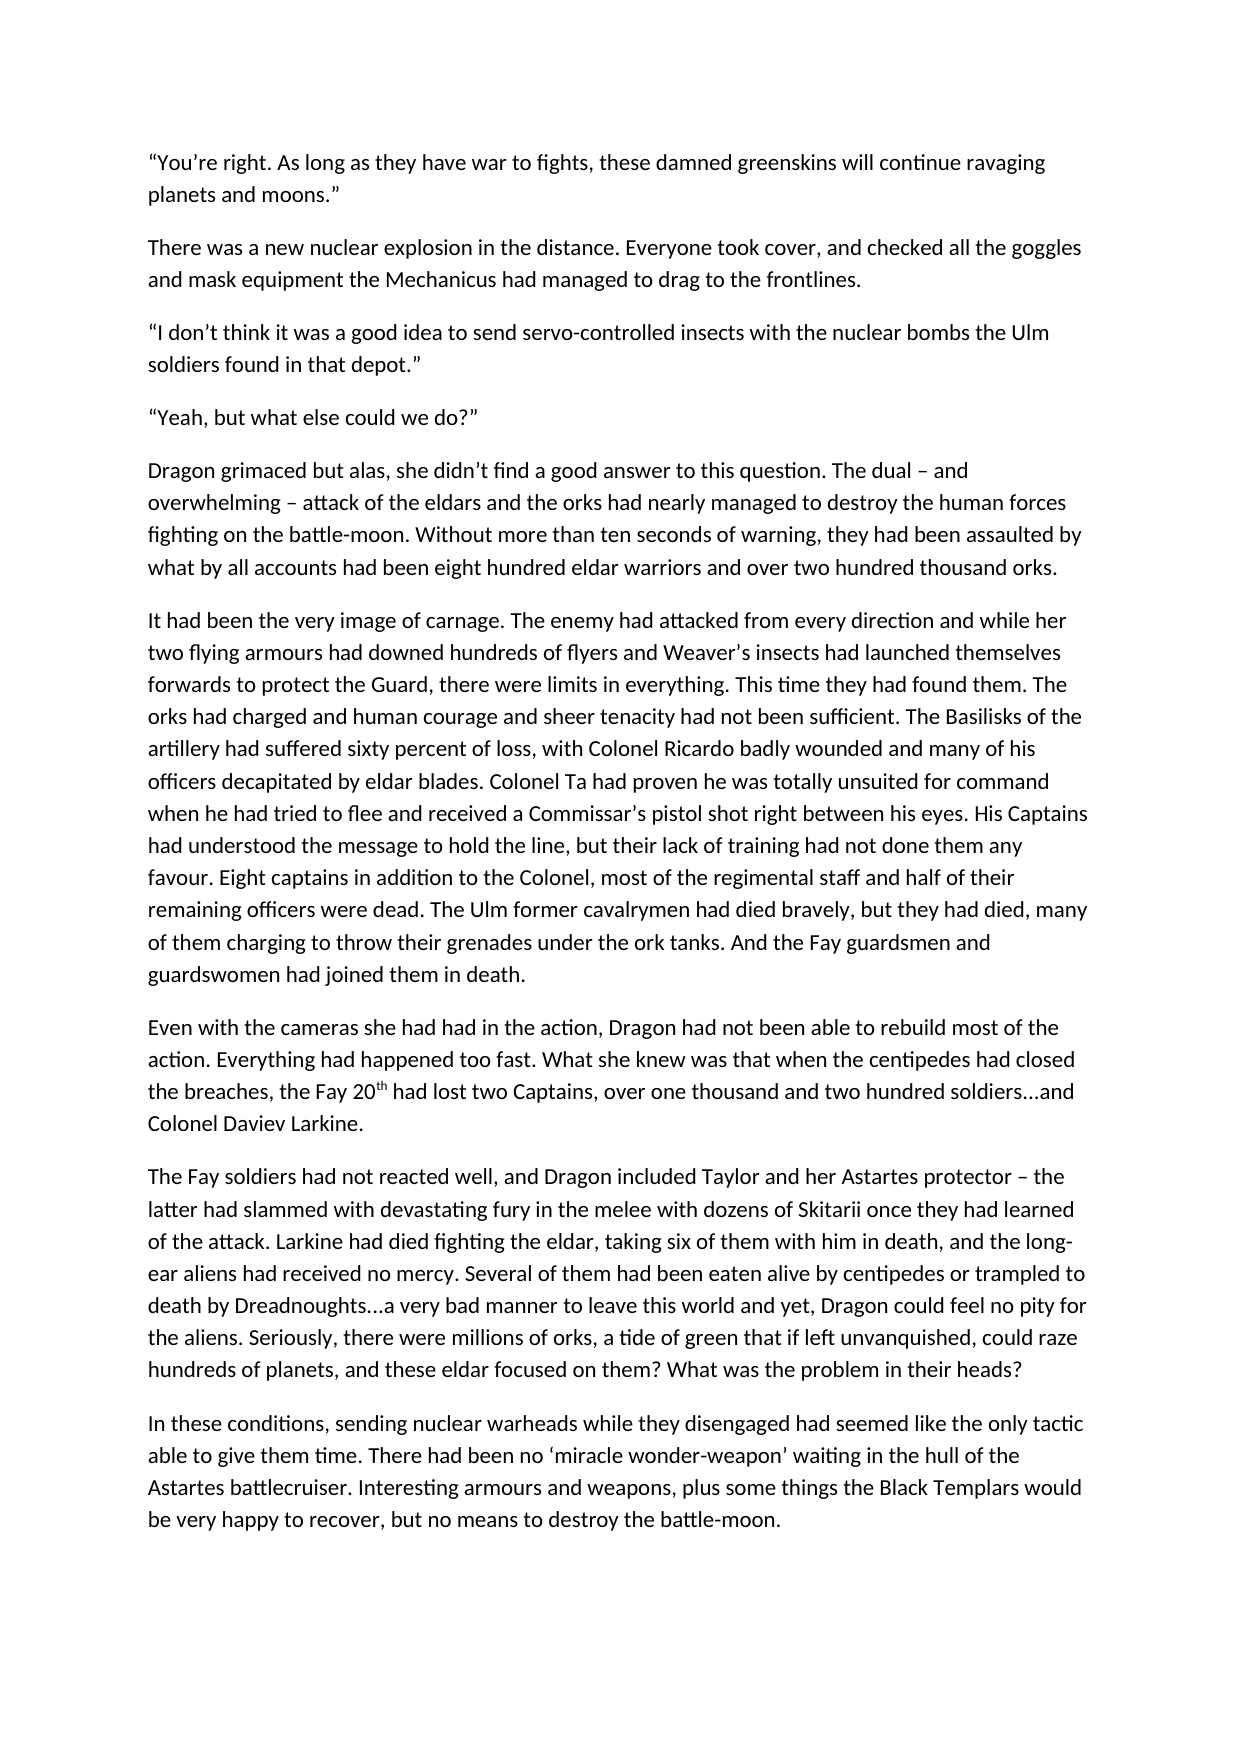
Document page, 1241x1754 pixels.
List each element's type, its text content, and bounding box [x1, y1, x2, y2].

text In these conditions, sending nuclear warheads while they disengaged had seemed like the only tactic able to give them time. There had been no ‘miracle wonder-weapon’ waiting in the hull of the Astartes battlecruiser. Interesting armours and weapons, plus some things the Black Templars would be very happy to recover, but no means to destroy the battle-moon. [148, 1409, 1093, 1533]
text The Fay soldiers had not reacted well, and Dragon included Taylor and her Astartes protector – the latter had slammed with devastating fury in the melee with dozens of Skitarii once they had learned of the attack. Larkine had died fighting the eldar, taking six of them with him in death, and the long-ear aliens had received no mercy. Several of them had been eaten alive by centipedes or trampled to death by Dreadnoughts...a very bad manner to leave this world and yet, Dragon could feel no pity for the aliens. Seriously, there were millions of orks, a tide of green that if left unvanquished, could raze hundreds of planets, and these eldar focused on them? What was the problem in their heads? [148, 1162, 1093, 1384]
text “You’re right. As long as they have war to fights, these damned greenskins will continue ravaging planets and moons.” [148, 148, 1093, 208]
text “I don’t think it was a good idea to send servo-controlled insects with the nuclear bombs the Ulm soldiers found in that depot.” [148, 318, 1093, 378]
text Even with the cameras she had had in the action, Dragon had not been able to rebuild most of the action. Everything had happened too fast. What she knew was that when the centipedes had closed the breaches, the Fay 20th had lost two Captains, over one thousand and two hundred soldiers...and Colonel Daviev Larkine. [148, 1013, 1093, 1137]
text It had been the very image of carnage. The enemy had attacked from every direction and while her two flying armours had downed hundreds of flyers and Weaver’s insects had launched themselves forwards to protect the Guard, there were limits in everything. This time they had found them. The orks had charged and human courage and sheer tenacity had not been sufficient. The Basilisks of the artillery had suffered sixty percent of loss, with Colonel Ricardo badly wounded and many of his officers decapitated by eldar blades. Colonel Ta had proven he was totally unsuited for command when he had tried to flee and received a Commissar’s pistol shot right between his eyes. His Captains had understood the message to hold the line, but their lack of training had not done them any favour. Eight captains in addition to the Colonel, most of the regimental staff and half of their remaining officers were dead. The Ulm former cavalrymen had died bravely, but they had died, many of them charging to throw their grenades under the ork tanks. And the Fay guardsmen and guardswomen had joined them in death. [148, 606, 1093, 988]
text Dragon grimaced but alas, she didn’t find a good answer to this question. The dual – and overwhelming – attack of the eldars and the orks had nearly managed to destroy the human forces fighting on the battle-moon. Without more than ten seconds of warning, they had been assaulted by what by all accounts had been eight hundred eldar warriors and over two hundred thousand orks. [148, 456, 1093, 581]
text “Yeah, but what else could we do?” [148, 403, 1093, 431]
text There was a new nuclear explosion in the distance. Everyone took cover, and checked all the goggles and mask equipment the Mechanicus had managed to drag to the frontlines. [148, 233, 1093, 293]
